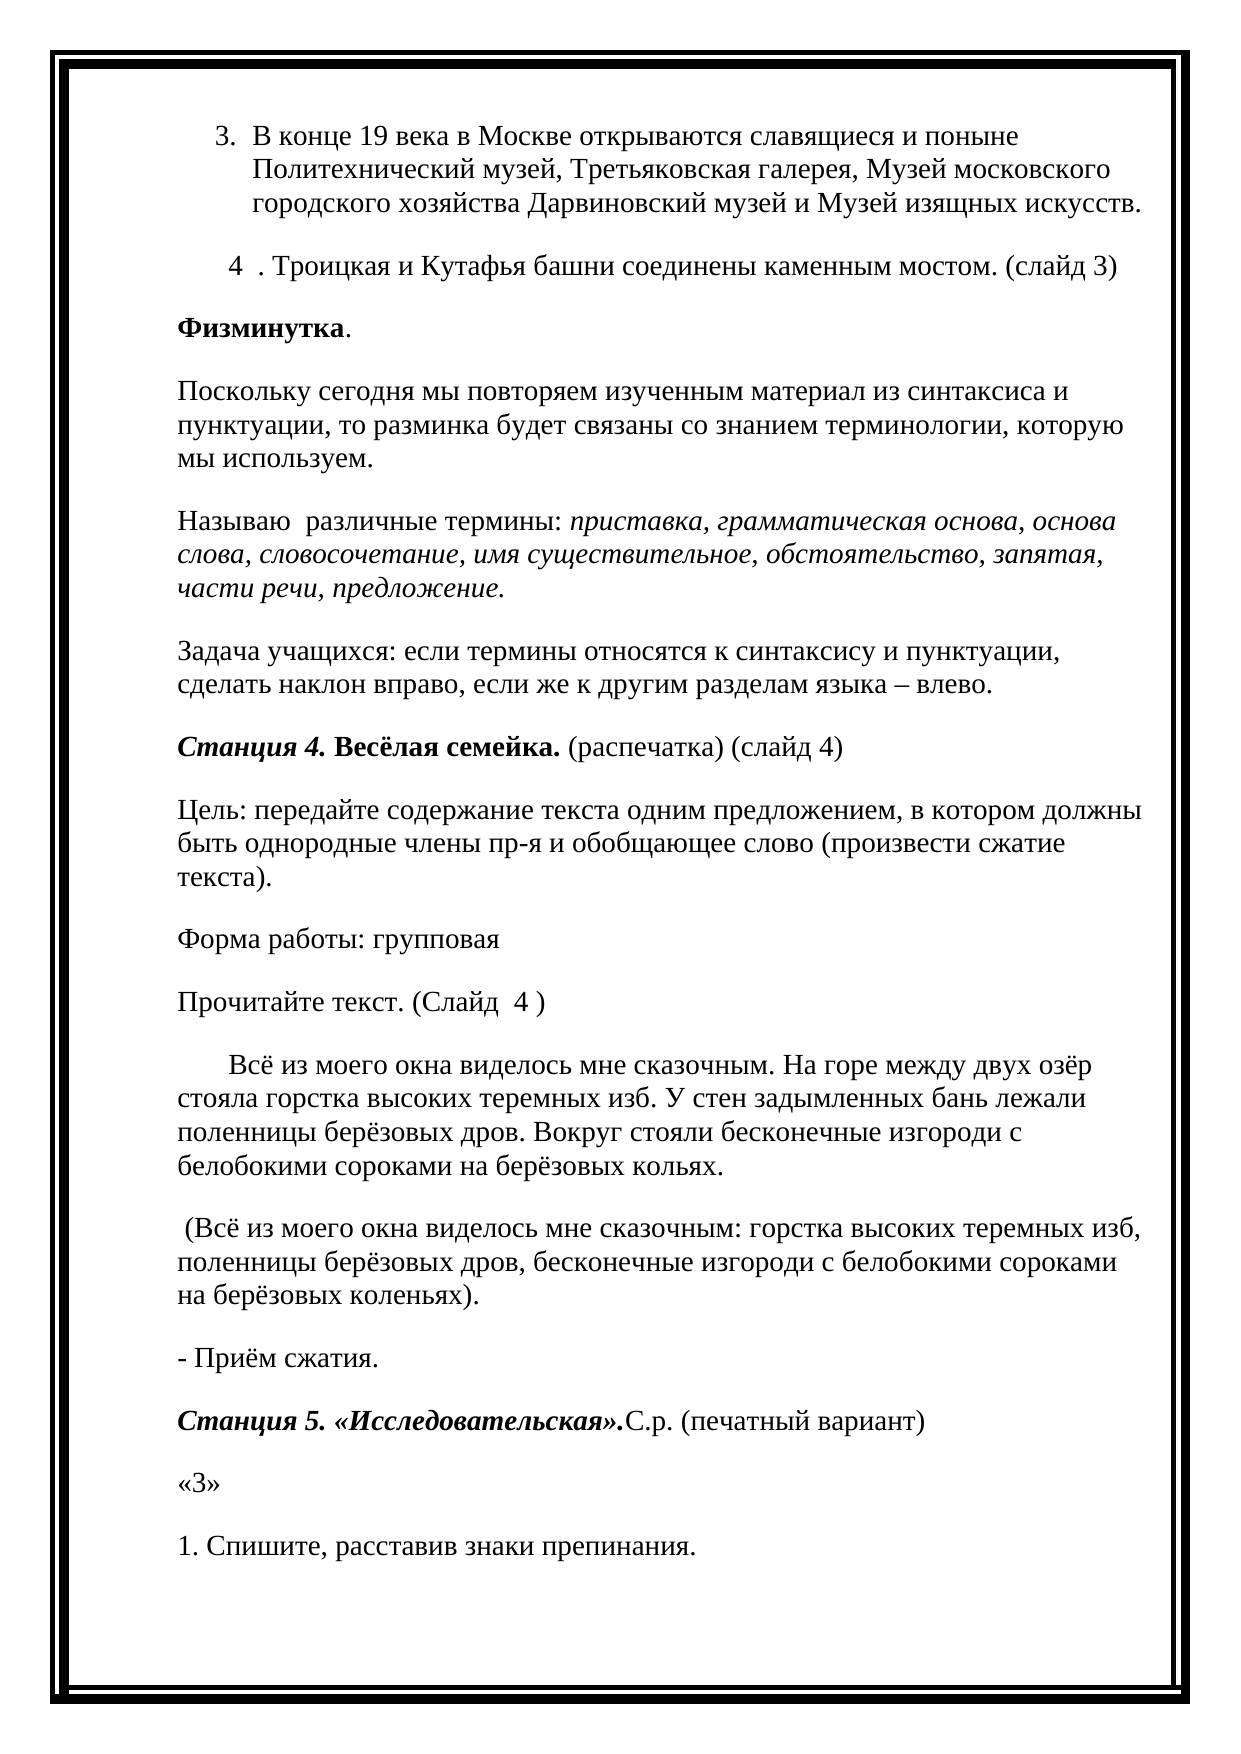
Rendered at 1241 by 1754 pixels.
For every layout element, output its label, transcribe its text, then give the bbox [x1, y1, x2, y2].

text - Приём сжатия. [177, 1340, 1152, 1374]
text Станция 5. «Исследовательская».С.р. (печатный вариант) [177, 1403, 1152, 1436]
text Форма работы: групповая [177, 922, 1152, 955]
text Прочитайте текст. (Слайд 4 ) [177, 984, 1152, 1018]
text Называю различные термины: приставка, грамматическая основа, основа слова, словосочетание, имя существительное, обстоятельство, запятая, части речи, предложение. [177, 503, 1152, 604]
list В конце 19 века в Москве открываются славящиеся и поныне Политехнический музей, Третьяковская галерея, Музей московского городского хозяйства Дарвиновский музей и Музей изящных искусств. [214, 118, 1152, 219]
text Физминутка. [177, 311, 1152, 344]
text «3» [177, 1466, 1152, 1499]
text 1. Спишите, расставив знаки препинания. [177, 1528, 1152, 1562]
text Всё из моего окна виделось мне сказочным. На горе между двух озёр стояла горстка высоких теремных изб. У стен задымленных бань лежали поленницы берёзовых дров. Вокруг стояли бесконечные изгороди с белобокими сороками на берёзовых кольях. [177, 1047, 1152, 1181]
text Задача учащихся: если термины относятся к синтаксису и пунктуации, сделать наклон вправо, если же к другим разделам языка – влево. [177, 633, 1152, 700]
text (Всё из моего окна виделось мне сказочным: горстка высоких теремных изб, поленницы берёзовых дров, бесконечные изгороди с белобокими сороками на берёзовых коленьях). [177, 1210, 1152, 1311]
text Цель: передайте содержание текста одним предложением, в котором должны быть однородные члены пр-я и обобщающее слово (произвести сжатие текста). [177, 792, 1152, 892]
text 4 . Троицкая и Кутафья башни соединены каменным мостом. (слайд 3) [177, 248, 1152, 281]
text Станция 4. Весёлая семейка. (распечатка) (слайд 4) [177, 729, 1152, 763]
text Поскольку сегодня мы повторяем изученным материал из синтаксиса и пунктуации, то разминка будет связаны со знанием терминологии, которую мы используем. [177, 373, 1152, 474]
